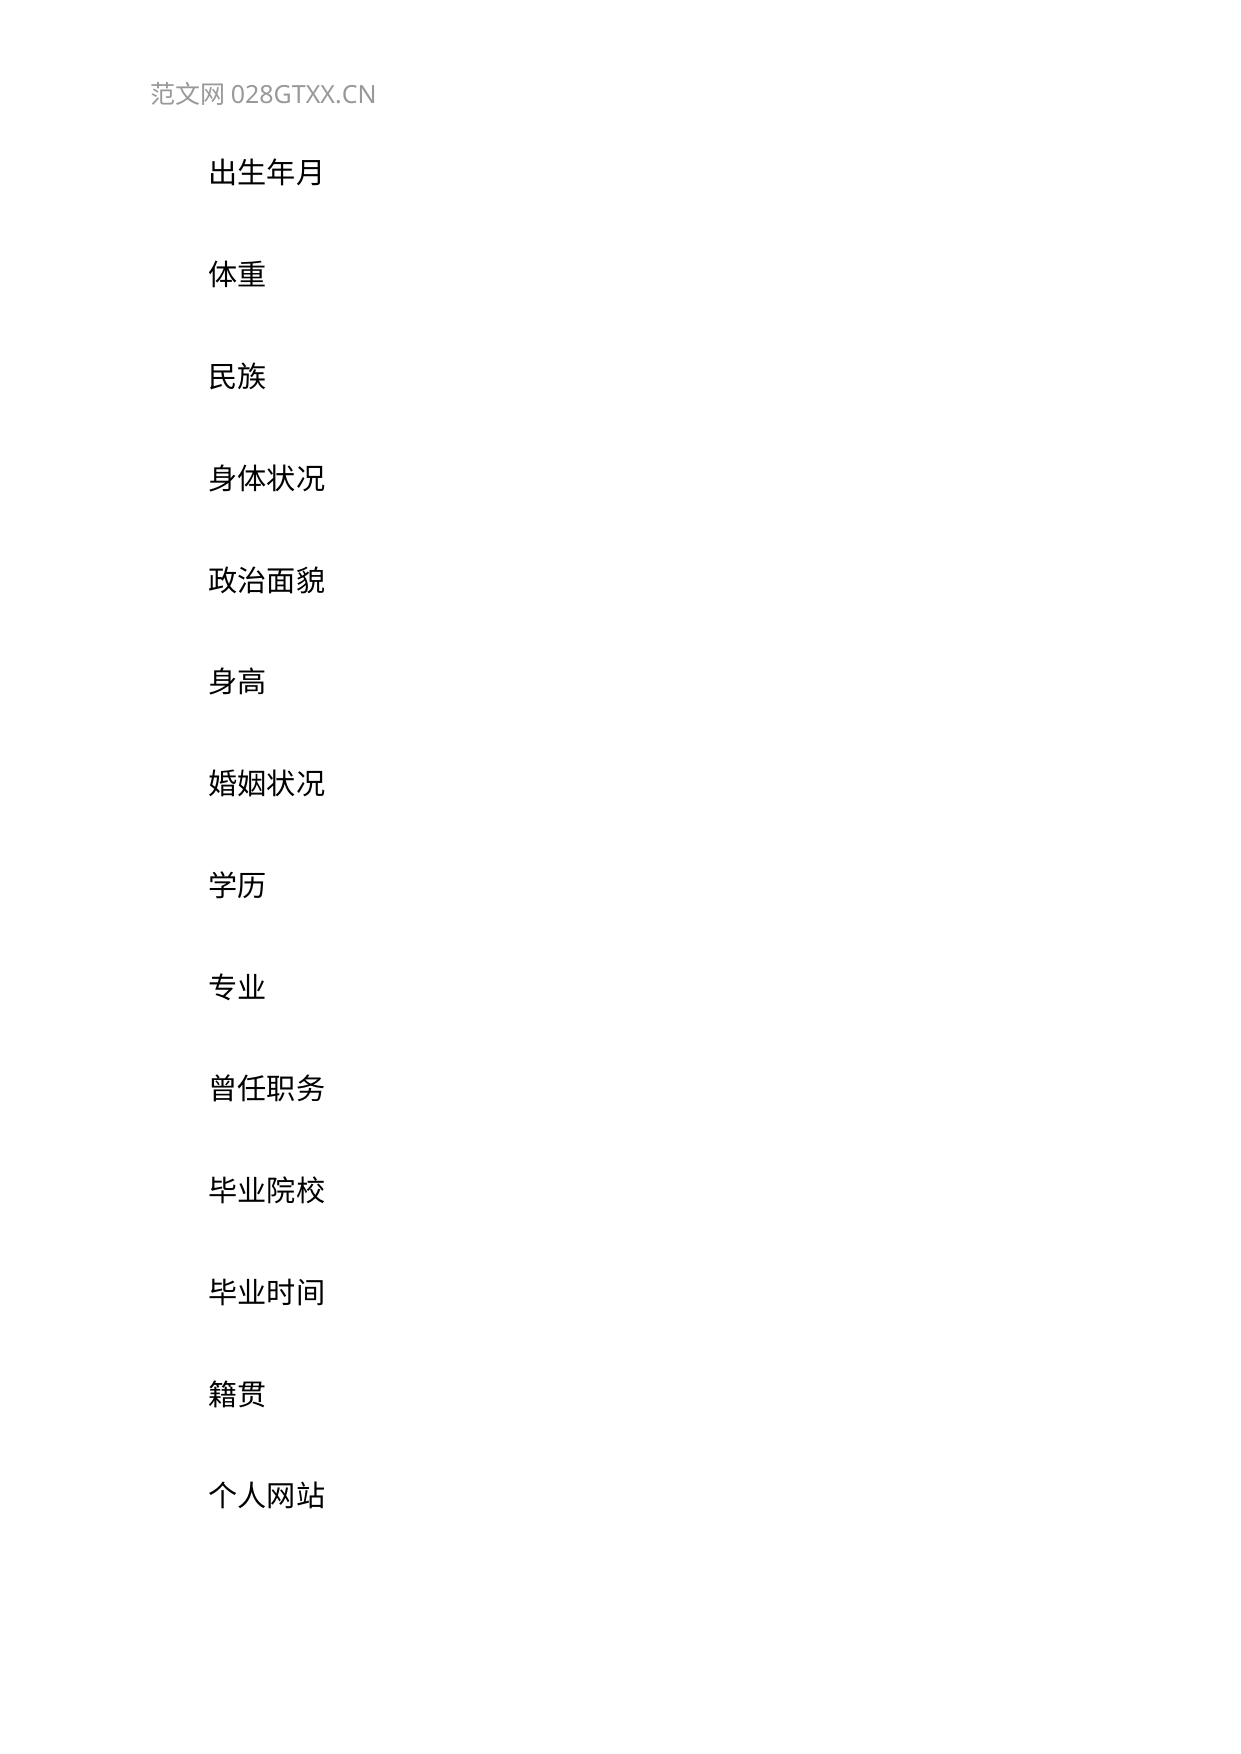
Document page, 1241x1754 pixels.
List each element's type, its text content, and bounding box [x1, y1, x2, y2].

text 体重 [150, 252, 1090, 294]
text 毕业院校 [150, 1168, 1090, 1210]
text 专业 [150, 964, 1090, 1006]
text 身高 [150, 659, 1090, 701]
text 民族 [150, 353, 1090, 396]
text 个人网站 [150, 1473, 1090, 1515]
text 出生年月 [150, 150, 1090, 192]
text 籍贯 [150, 1371, 1090, 1413]
text 毕业时间 [150, 1269, 1090, 1312]
text 婚姻状况 [150, 761, 1090, 803]
text 政治面貌 [150, 557, 1090, 599]
text 身体状况 [150, 455, 1090, 498]
text 曾任职务 [150, 1066, 1090, 1108]
text 学历 [150, 862, 1090, 905]
